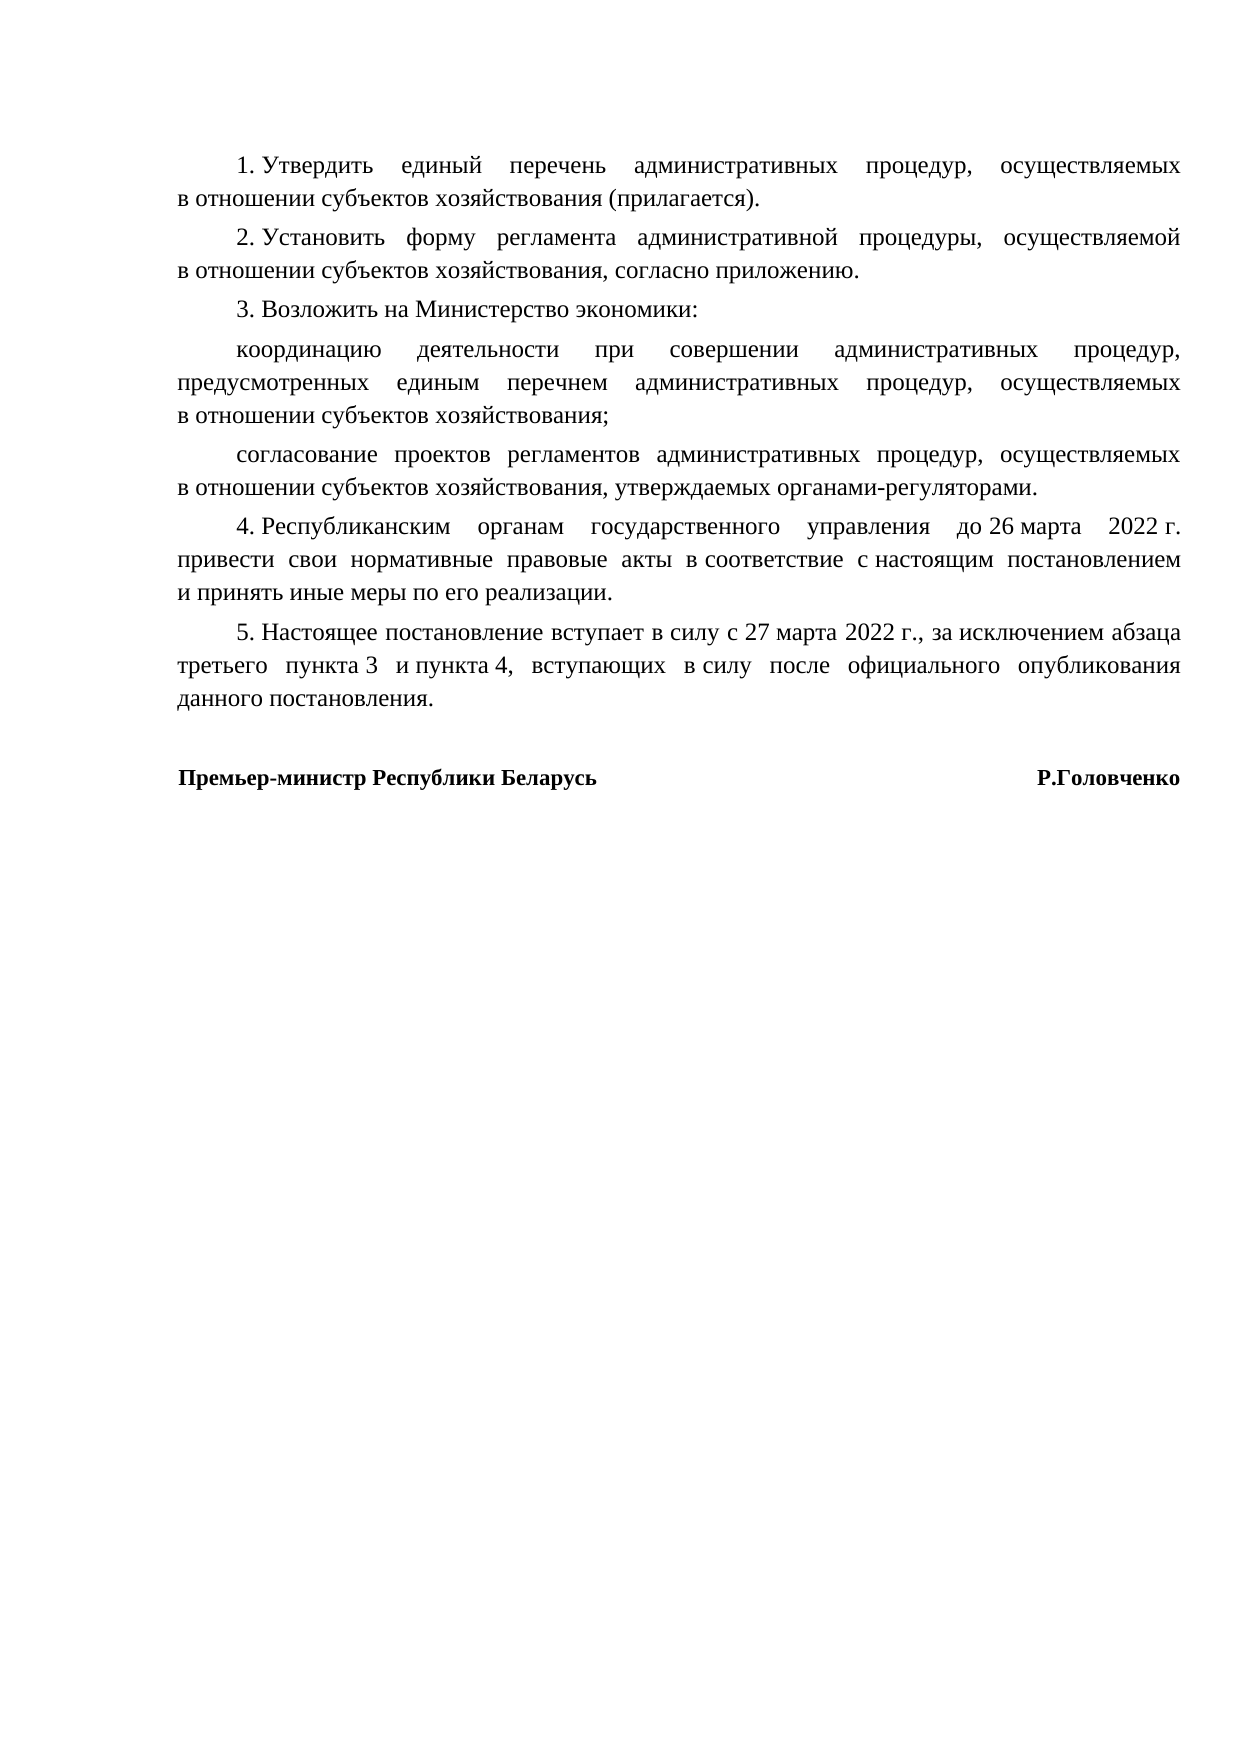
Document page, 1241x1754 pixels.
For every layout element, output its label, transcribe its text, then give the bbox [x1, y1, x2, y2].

text 2. Установить форму регламента административной процедуры, осуществляемой в отношении субъектов хозяйствования, согласно приложению. [177, 222, 1181, 284]
text 1. Утвердить единый перечень административных процедур, осуществляемых в отношении субъектов хозяйствования (прилагается). [177, 150, 1181, 212]
text согласование проектов регламентов административных процедур, осуществляемых в отношении субъектов хозяйствования, утверждаемых органами-регуляторами. [177, 439, 1181, 501]
text 4. Республиканским органам государственного управления до 26 марта 2022 г. привести свои нормативные правовые акты в соответствие с настоящим постановлением и принять иные меры по его реализации. [177, 511, 1181, 606]
text координацию деятельности при совершении административных процедур, предусмотренных единым перечнем административных процедур, осуществляемых в отношении субъектов хозяйствования; [177, 334, 1181, 429]
text 5. Настоящее постановление вступает в силу с 27 марта 2022 г., за исключением абзаца третьего пункта 3 и пункта 4, вступающих в силу после официального опубликования данного постановления. [177, 617, 1181, 712]
text 3. Возложить на Министерство экономики: [177, 294, 1181, 323]
table_header Премьер-министр Республики Беларусь [177, 761, 679, 801]
table_header Р.Головченко [679, 761, 1181, 801]
